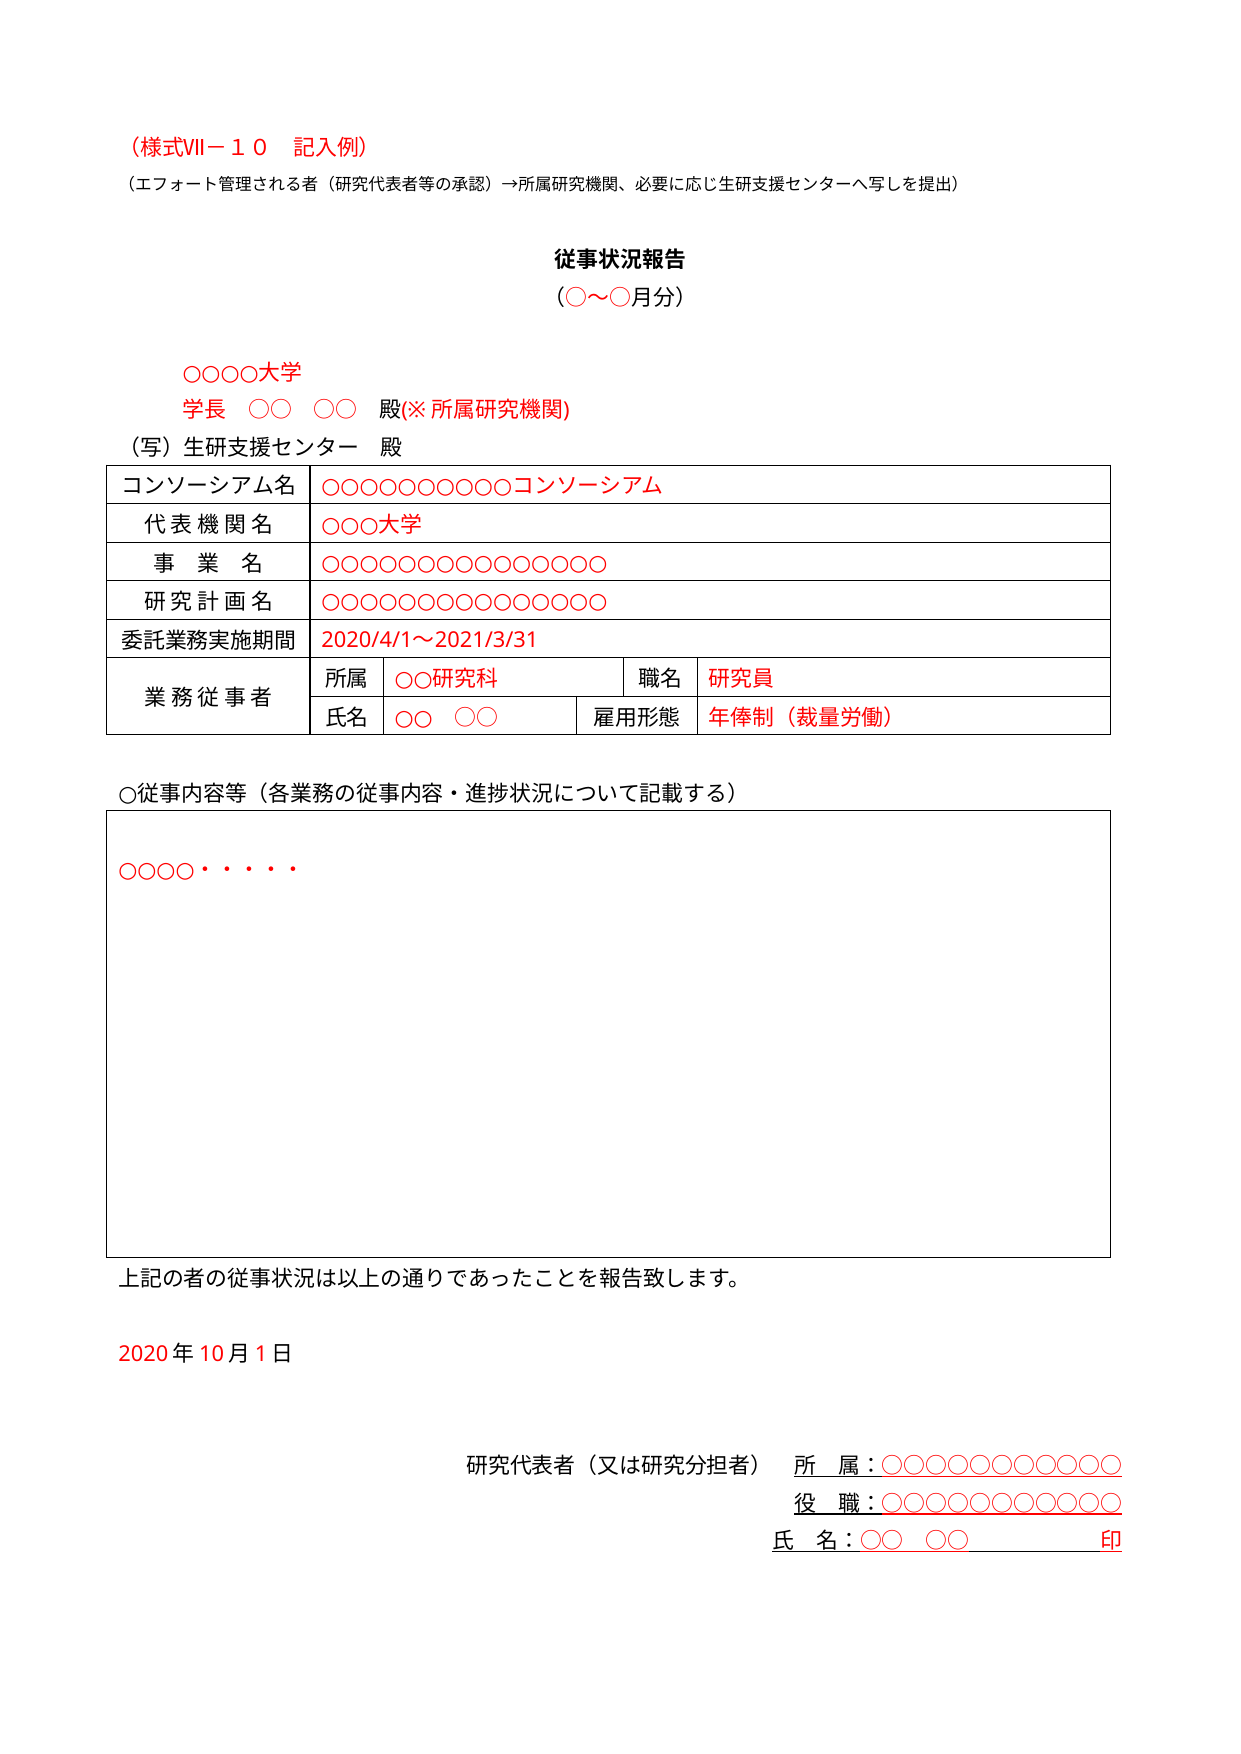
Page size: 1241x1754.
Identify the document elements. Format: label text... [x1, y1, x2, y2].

table_cell ○○○○○○○○○○○○○○○ [311, 543, 1110, 580]
table_cell 事業名 [107, 543, 309, 580]
text 氏 名：○○ ○○ 印 [118, 1521, 1122, 1558]
table_header ○○○○○○○○○○コンソーシアム [311, 466, 1110, 503]
text 学長 ○○ ○○ 殿(※ 所属研究機関) [118, 389, 1122, 427]
text （様式Ⅶ－１０ 記入例） [118, 127, 1122, 164]
text （写）生研支援センター 殿 [118, 427, 1122, 464]
text ○従事内容等（各業務の従事内容・進捗状況について記載する） [118, 773, 1122, 810]
text （エフォート管理される者（研究代表者等の承認）→所属研究機関、必要に応じ生研支援センターへ写しを提出） [118, 164, 1122, 202]
text 従事状況報告 [118, 239, 1122, 277]
table_cell 研究員 [698, 658, 1110, 696]
table_cell ○○研究科 [384, 658, 623, 696]
table_cell 2020/4/1～2021/3/31 [311, 620, 1110, 657]
table_header コンソーシアム名 [107, 466, 309, 503]
text 2020年10月1日 [118, 1333, 1122, 1371]
table_cell 研 究 計 画 名 [107, 581, 309, 619]
table_cell 業務従事者 [107, 658, 309, 734]
table_cell 所属 [311, 658, 383, 696]
table_cell 年俸制（裁量労働） [698, 697, 1110, 734]
text （○～○月分） [118, 277, 1122, 314]
text 研究代表者（又は研究分担者） 所 属：○○○○○○○○○○○ [118, 1446, 1122, 1483]
table_cell ○○○大学 [311, 504, 1110, 542]
text 上記の者の従事状況は以上の通りであったことを報告致します。 [118, 1258, 1122, 1296]
table_cell ○○ ○○ [384, 697, 576, 734]
text 役 職：○○○○○○○○○○○ [118, 1483, 1122, 1521]
table_cell ○○○○○○○○○○○○○○○ [311, 581, 1110, 619]
table_header ○○○○・・・・・ [107, 811, 1110, 1257]
table_cell 委託業務実施期間 [107, 620, 309, 657]
table_cell 雇用形態 [577, 697, 697, 734]
table_cell 職名 [624, 658, 697, 696]
table_cell 氏名 [311, 697, 383, 734]
text ○○○○大学 [118, 352, 1122, 389]
table_cell 代 表 機 関 名 [107, 504, 309, 542]
